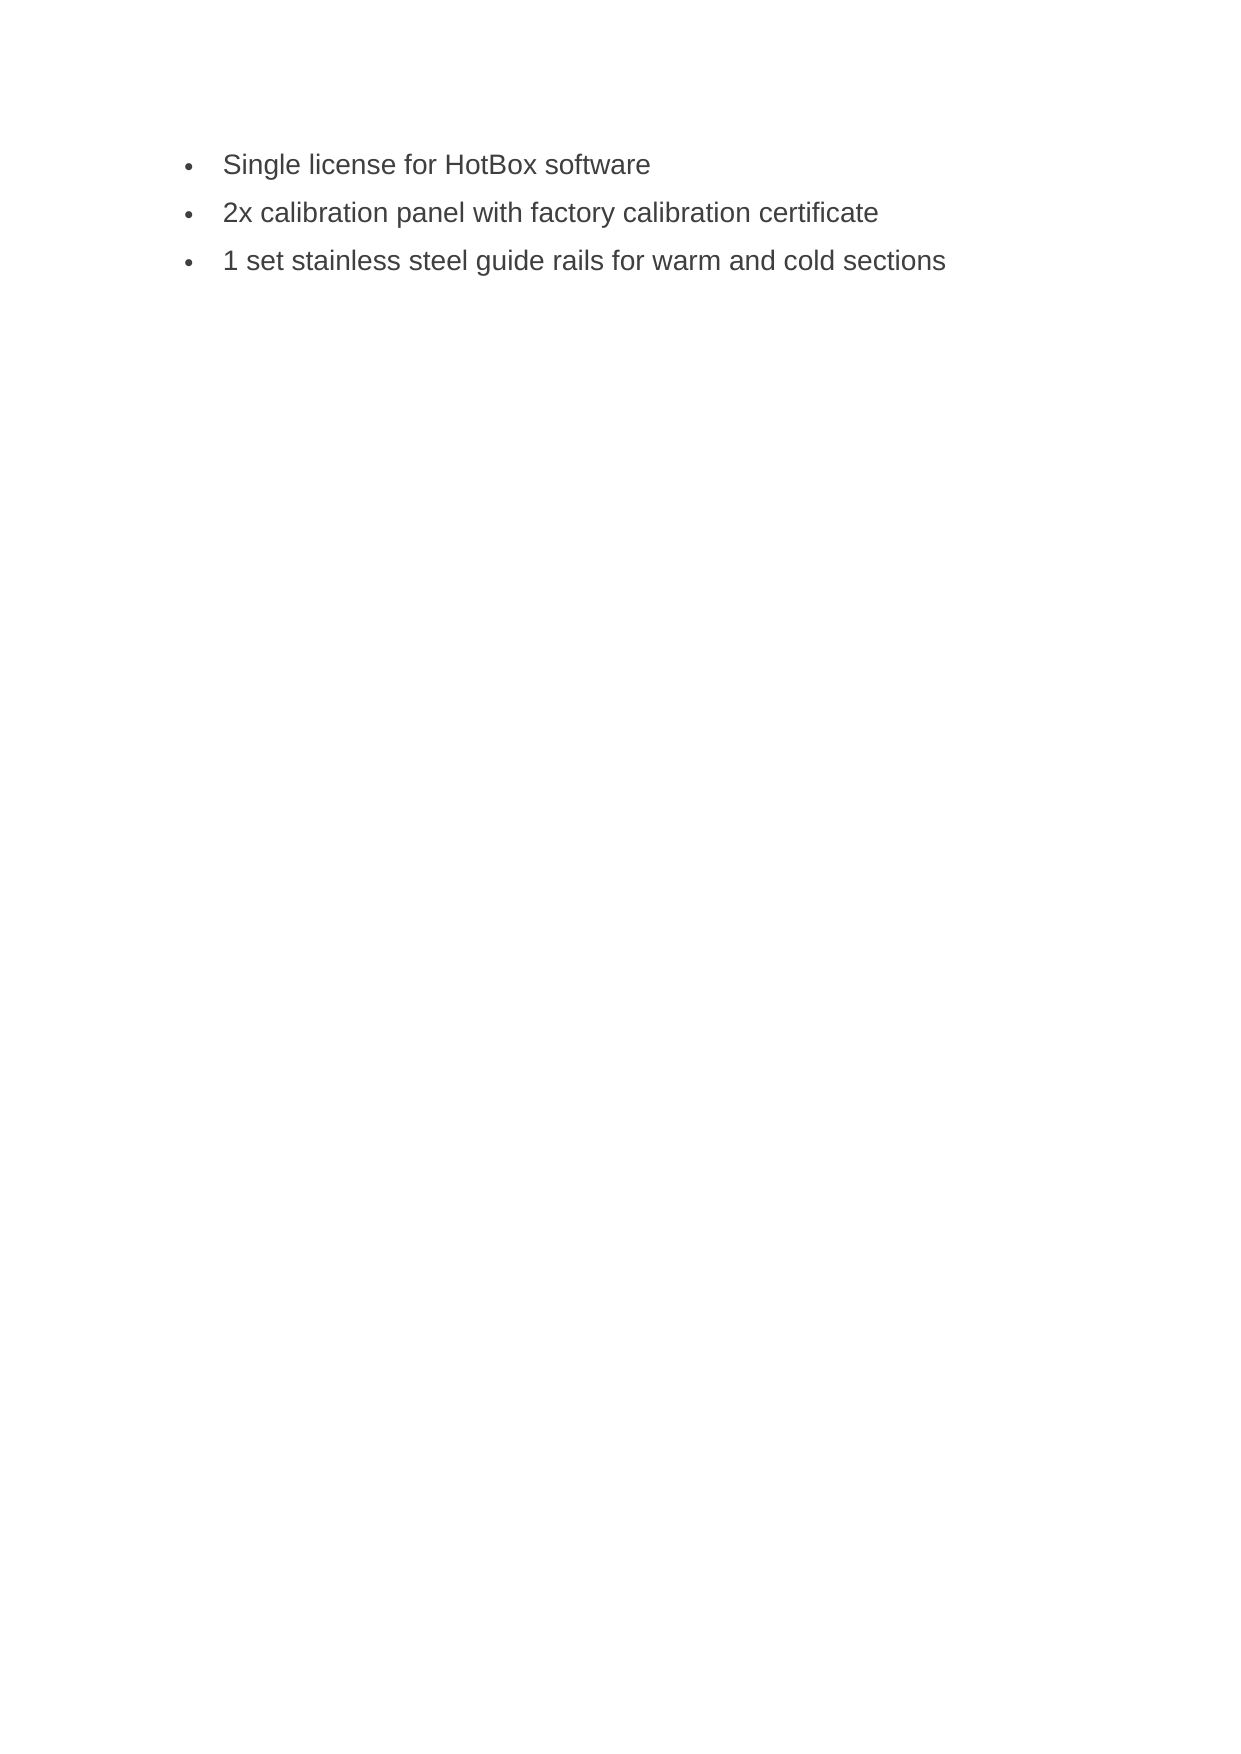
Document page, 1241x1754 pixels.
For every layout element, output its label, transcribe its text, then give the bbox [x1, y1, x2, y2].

list 1 set stainless steel guide rails for warm and cold sections [185, 244, 1093, 276]
list Single license for HotBox software [185, 148, 1093, 180]
list 2x calibration panel with factory calibration certificate [185, 196, 1093, 228]
